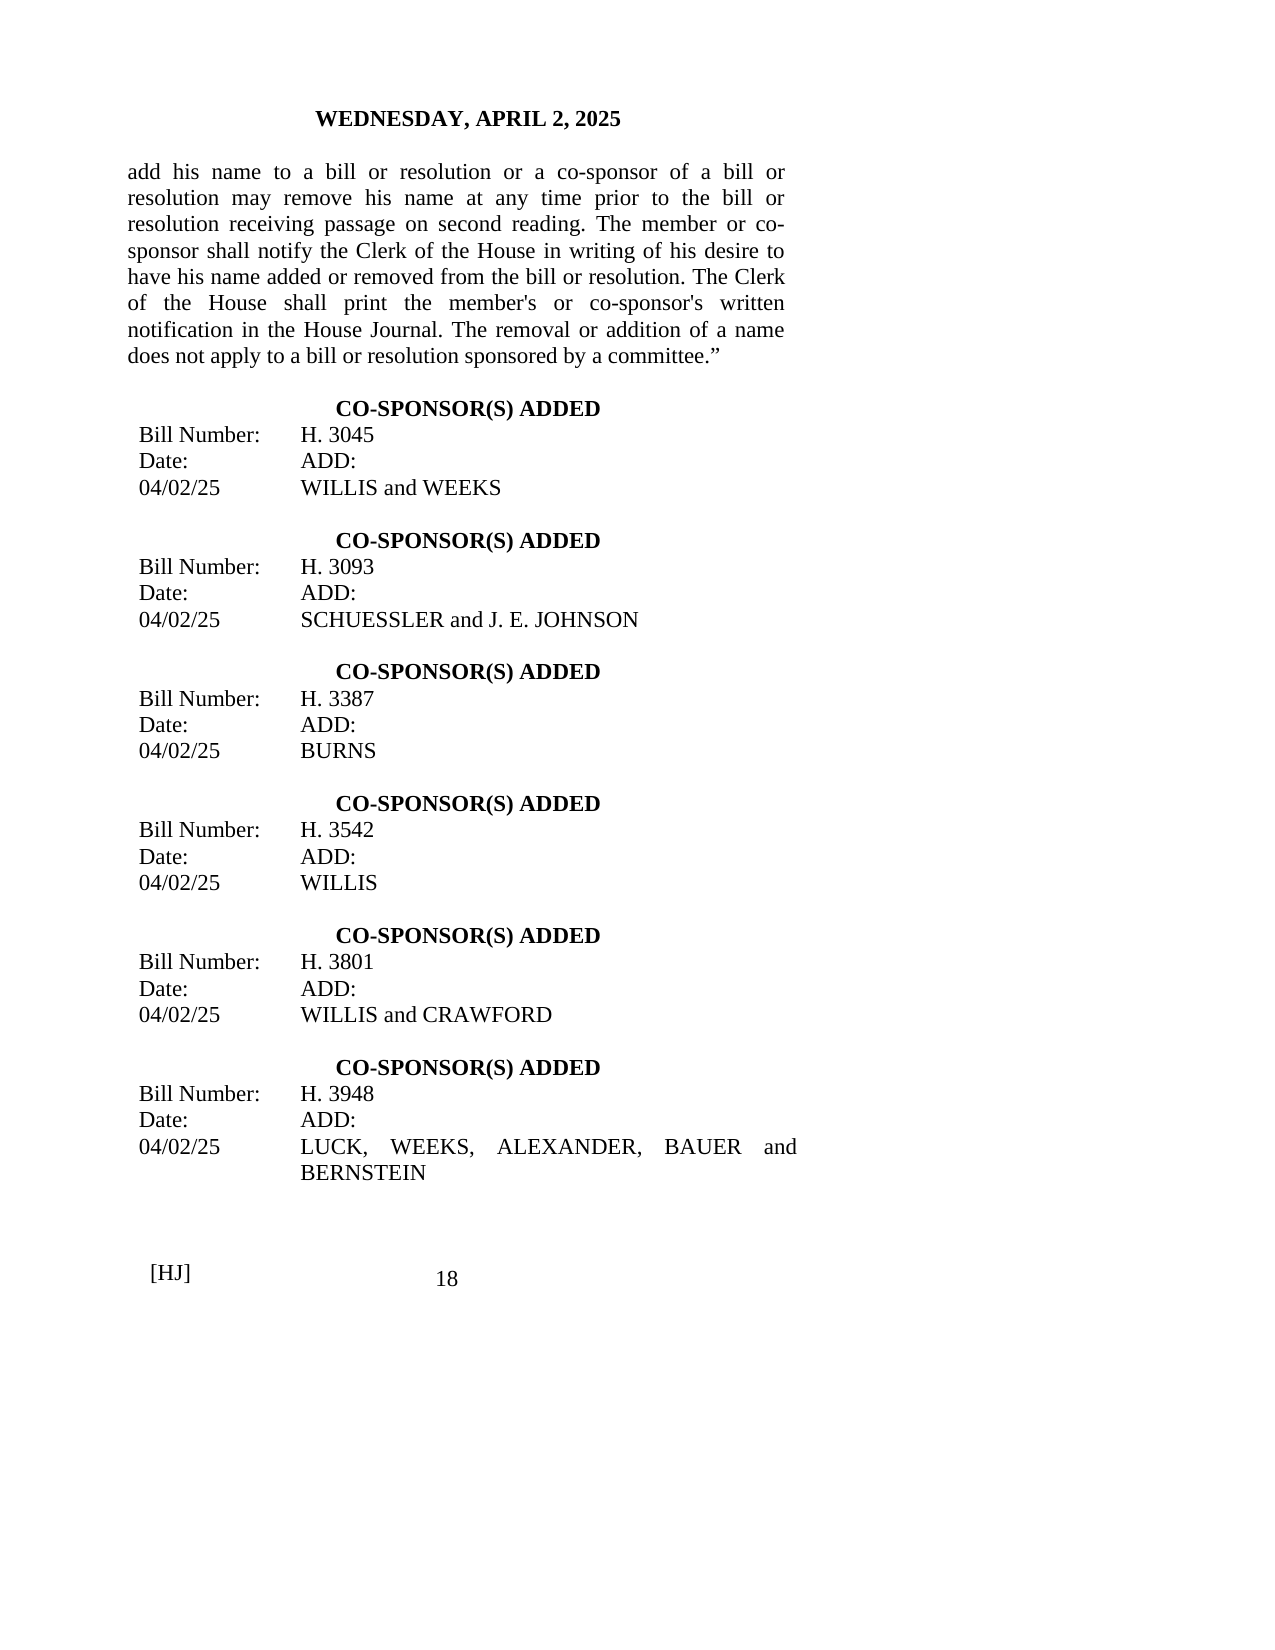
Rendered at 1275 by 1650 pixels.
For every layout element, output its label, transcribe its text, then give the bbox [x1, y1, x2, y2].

table_cell Date: [128, 843, 289, 869]
table_header H. 3093 [289, 553, 674, 579]
table_cell Date: [128, 711, 289, 737]
table_cell 04/02/25 [128, 1133, 289, 1186]
table_cell WILLIS [289, 869, 404, 896]
table_cell ADD: [289, 448, 530, 474]
table_cell 04/02/25 [128, 606, 289, 632]
table_cell ADD: [289, 975, 583, 1001]
table_header H. 3045 [289, 421, 530, 448]
table_header Bill Number: [128, 553, 289, 579]
table_header H. 3542 [289, 817, 404, 843]
table_header Bill Number: [128, 1080, 289, 1106]
table_header H. 3387 [289, 685, 404, 711]
table_cell Date: [128, 975, 289, 1001]
table_cell 04/02/25 [128, 1001, 289, 1027]
table_cell BURNS [289, 738, 404, 764]
text CO-SPONSOR(S) ADDED [127, 395, 786, 421]
table_cell WILLIS and WEEKS [289, 474, 530, 500]
table_cell 04/02/25 [128, 869, 289, 896]
text CO-SPONSOR(S) ADDED [127, 790, 786, 817]
table_cell Date: [128, 448, 289, 474]
table_header Bill Number: [128, 421, 289, 448]
table_cell ADD: [289, 711, 404, 737]
text CO-SPONSOR(S) ADDED [127, 922, 786, 948]
table_header Bill Number: [128, 817, 289, 843]
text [127, 158, 786, 368]
text CO-SPONSOR(S) ADDED [127, 527, 786, 553]
table_cell 04/02/25 [128, 474, 289, 500]
table_cell Date: [128, 579, 289, 606]
table_cell WILLIS and CRAWFORD [289, 1001, 583, 1027]
table_header H. 3948 [289, 1080, 808, 1106]
table_cell Date: [128, 1106, 289, 1133]
table_cell ADD: [289, 843, 404, 869]
table_cell SCHUESSLER and J. E. JOHNSON [289, 606, 674, 632]
table_cell ADD: [289, 579, 674, 606]
table_header Bill Number: [128, 685, 289, 711]
table_cell 04/02/25 [128, 738, 289, 764]
table_cell LUCK, WEEKS, ALEXANDER, BAUER and BERNSTEIN [289, 1133, 808, 1186]
text CO-SPONSOR(S) ADDED [127, 1054, 786, 1080]
table_header H. 3801 [289, 948, 583, 975]
table_header Bill Number: [128, 948, 289, 975]
table_cell ADD: [289, 1106, 808, 1133]
text CO-SPONSOR(S) ADDED [127, 658, 786, 685]
